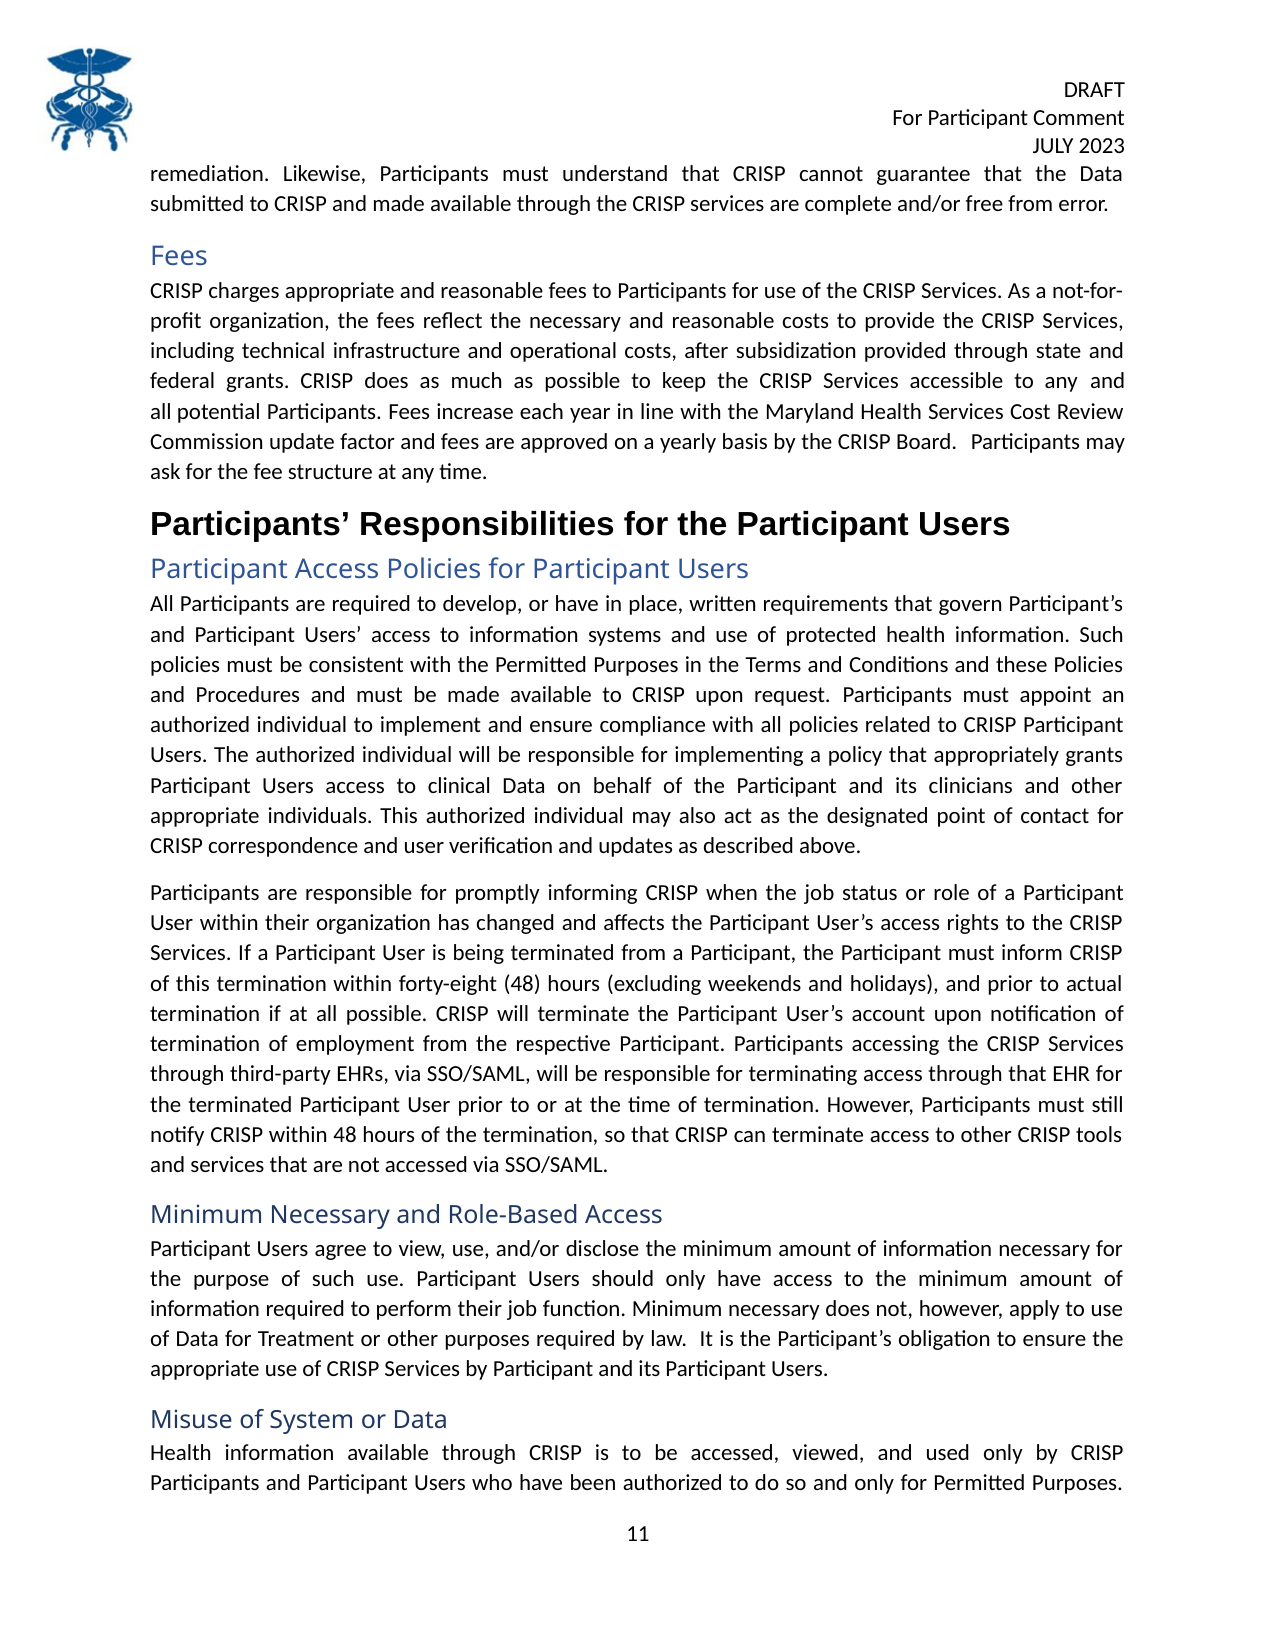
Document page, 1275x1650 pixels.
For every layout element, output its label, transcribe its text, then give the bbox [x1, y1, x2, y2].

subtitle Participant Access Policies for Participant Users [150, 550, 1125, 587]
subtitle Minimum Necessary and Role-Based Access [150, 1197, 1125, 1231]
text All Participants are required to develop, or have in place, written requirements that govern Participant’s and Participant Users’ access to information systems and use of protected health information. Such policies must be consistent with the Permitted Purposes in the Terms and Conditions and these Policies and Procedures and must be made available to CRISP upon request. Participants must appoint an authorized individual to implement and ensure compliance with all policies related to CRISP Participant Users. The authorized individual will be responsible for implementing a policy that appropriately grants Participant Users access to clinical Data on behalf of the Participant and its clinicians and other appropriate individuals. This authorized individual may also act as the designated point of contact for CRISP correspondence and user verification and updates as described above. [150, 589, 1125, 859]
text CRISP charges appropriate and reasonable fees to Participants for use of the CRISP Services. As a not-for-profit organization, the fees reflect the necessary and reasonable costs to provide the CRISP Services, including technical infrastructure and operational costs, after subsidization provided through state and federal grants. CRISP does as much as possible to keep the CRISP Services accessible to any and all potential Participants. Fees increase each year in line with the Maryland Health Services Cost Review Commission update factor and fees are approved on a yearly basis by the CRISP Board. Participants may ask for the fee structure at any time. [150, 276, 1125, 485]
text Participants are responsible for promptly informing CRISP when the job status or role of a Participant User within their organization has changed and affects the Participant User’s access rights to the CRISP Services. If a Participant User is being terminated from a Participant, the Participant must inform CRISP of this termination within forty-eight (48) hours (excluding weekends and holidays), and prior to actual termination if at all possible. CRISP will terminate the Participant User’s account upon notification of termination of employment from the respective Participant. Participants accessing the CRISP Services through third-party EHRs, via SSO/SAML, will be responsible for terminating access through that EHR for the terminated Participant User prior to or at the time of termination. However, Participants must still notify CRISP within 48 hours of the termination, so that CRISP can terminate access to other CRISP tools and services that are not accessed via SSO/SAML. [150, 878, 1125, 1178]
subtitle Fees [150, 236, 1125, 273]
subtitle Misuse of System or Data [150, 1401, 1125, 1436]
text Participant Users agree to view, use, and/or disclose the minimum amount of information necessary for the purpose of such use. Participant Users should only have access to the minimum amount of information required to perform their job function. Minimum necessary does not, however, apply to use of Data for Treatment or other purposes required by law. It is the Participant’s obligation to ensure the appropriate use of CRISP Services by Participant and its Participant Users. [150, 1234, 1125, 1383]
subtitle Participants’ Responsibilities for the Participant Users [150, 504, 1125, 542]
picture [21, 30, 149, 158]
